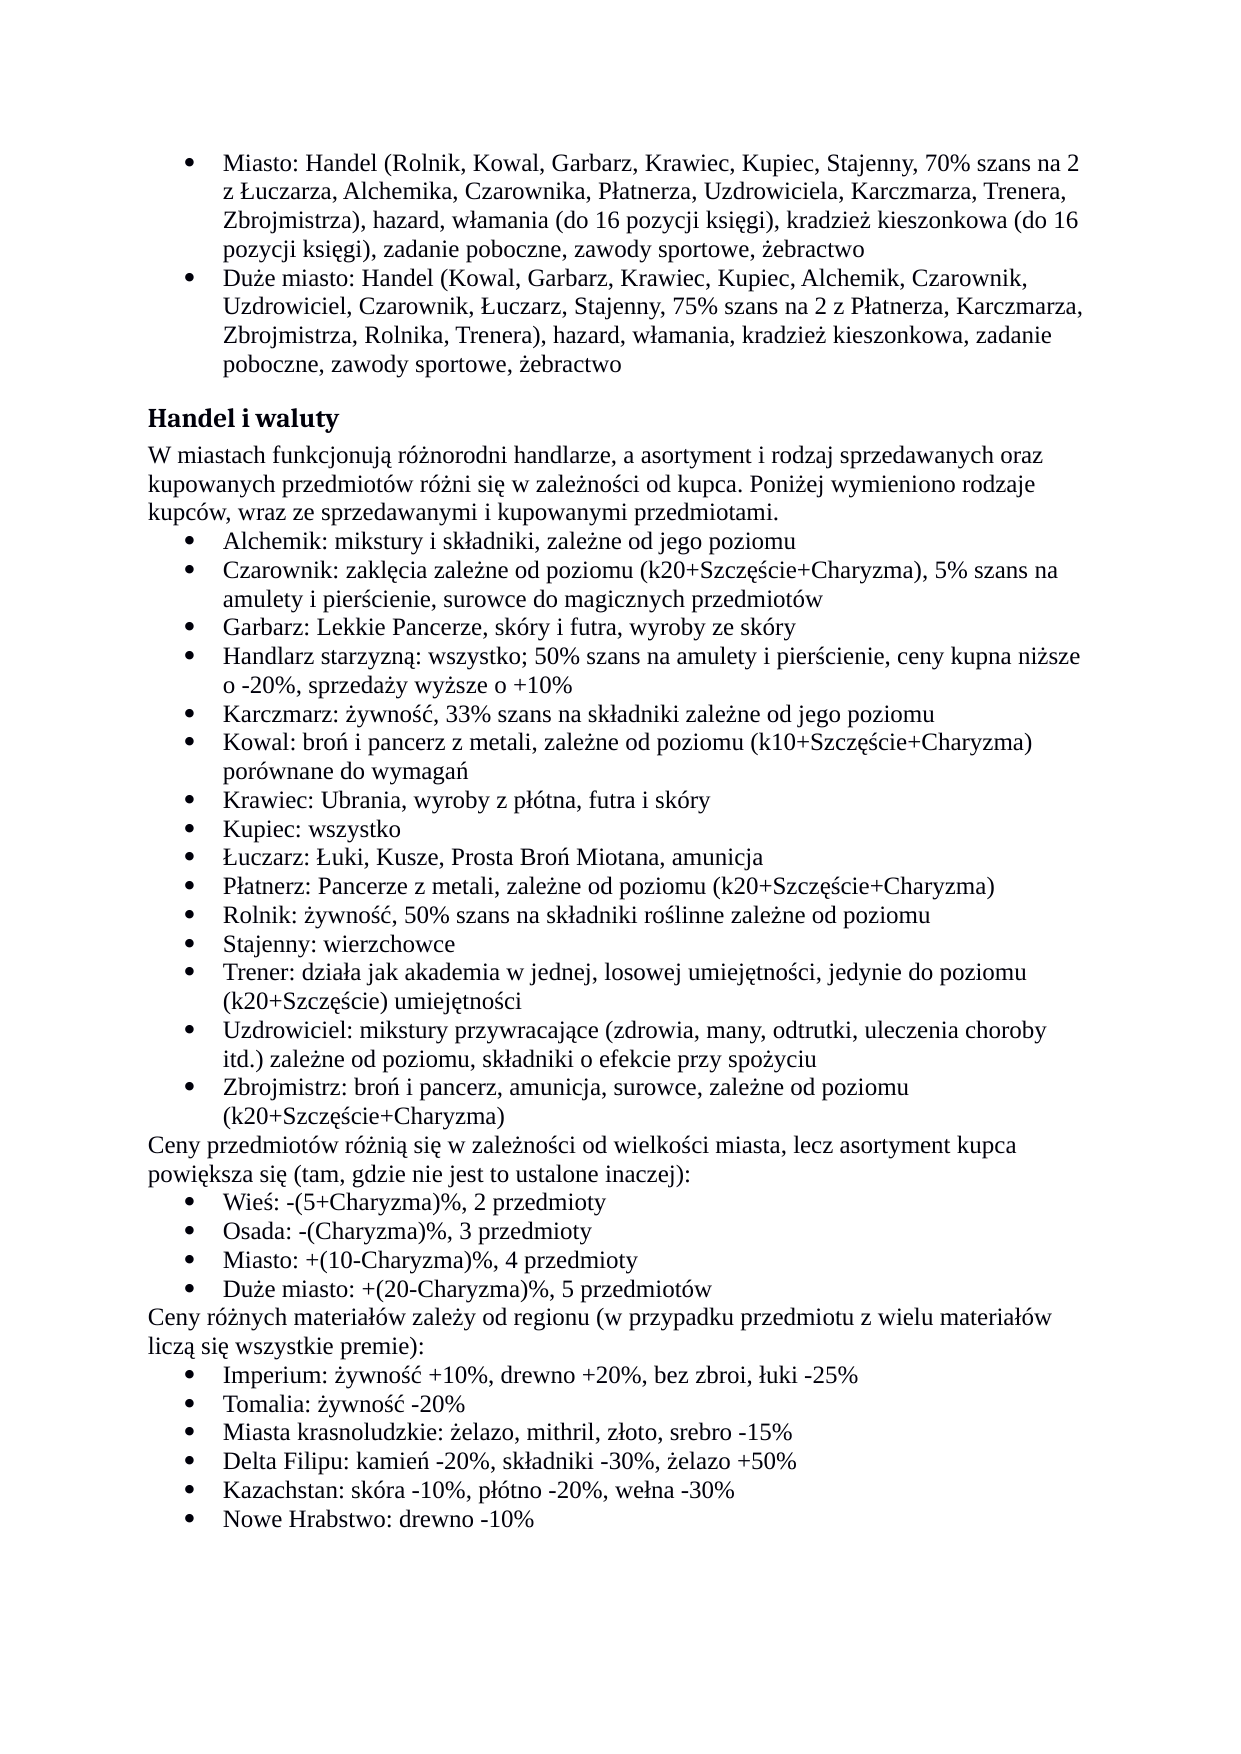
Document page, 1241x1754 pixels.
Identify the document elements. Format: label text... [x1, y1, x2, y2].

list Delta Filipu: kamień -20%, składniki -30%, żelazo +50% [185, 1446, 1093, 1475]
list Duże miasto: +(20-Charyzma)%, 5 przedmiotów [185, 1274, 1093, 1302]
text Handel i waluty [148, 403, 1093, 434]
list Nowe Hrabstwo: drewno -10% [185, 1504, 1093, 1532]
list Karczmarz: żywność, 33% szans na składniki zależne od jego poziomu [185, 699, 1093, 727]
list Kupiec: wszystko [185, 814, 1093, 842]
list Wieś: -(5+Charyzma)%, 2 przedmioty [185, 1187, 1093, 1216]
text W miastach funkcjonują różnorodni handlarze, a asortyment i rodzaj sprzedawanych oraz kupowanych przedmiotów różni się w zależności od kupca. Poniżej wymieniono rodzaje kupców, wraz ze sprzedawanymi i kupowanymi przedmiotami. [148, 440, 1093, 526]
list Łuczarz: Łuki, Kusze, Prosta Broń Miotana, amunicja [185, 842, 1093, 871]
list Kazachstan: skóra -10%, płótno -20%, wełna -30% [185, 1475, 1093, 1504]
list Stajenny: wierzchowce [185, 929, 1093, 957]
list Rolnik: żywność, 50% szans na składniki roślinne zależne od poziomu [185, 900, 1093, 929]
list Trener: działa jak akademia w jednej, losowej umiejętności, jedynie do poziomu (k20+Szczęście) umiejętności [185, 957, 1093, 1015]
list Imperium: żywność +10%, drewno +20%, bez zbroi, łuki -25% [185, 1360, 1093, 1389]
list Osada: -(Charyzma)%, 3 przedmioty [185, 1216, 1093, 1245]
text Ceny przedmiotów różnią się w zależności od wielkości miasta, lecz asortyment kupca powiększa się (tam, gdzie nie jest to ustalone inaczej): [148, 1130, 1093, 1187]
text Ceny różnych materiałów zależy od regionu (w przypadku przedmiotu z wielu materiałów liczą się wszystkie premie): [148, 1302, 1093, 1360]
list Zbrojmistrz: broń i pancerz, amunicja, surowce, zależne od poziomu (k20+Szczęście+Charyzma) [185, 1072, 1093, 1130]
list Kowal: broń i pancerz z metali, zależne od poziomu (k10+Szczęście+Charyzma) porównane do wymagań [185, 727, 1093, 785]
list Krawiec: Ubrania, wyroby z płótna, futra i skóry [185, 785, 1093, 814]
list Miasto: +(10-Charyzma)%, 4 przedmioty [185, 1245, 1093, 1274]
list Miasto: Handel (Rolnik, Kowal, Garbarz, Krawiec, Kupiec, Stajenny, 70% szans na 2 z Łuczarza, Alchemika, Czarownika, Płatnerza, Uzdrowiciela, Karczmarza, Trenera, Zbrojmistrza), hazard, włamania (do 16 pozycji księgi), kradzież kieszonkowa (do 16 pozycji księgi), zadanie poboczne, zawody sportowe, żebractwo [185, 148, 1093, 263]
list Miasta krasnoludzkie: żelazo, mithril, złoto, srebro -15% [185, 1417, 1093, 1446]
list Uzdrowiciel: mikstury przywracające (zdrowia, many, odtrutki, uleczenia choroby itd.) zależne od poziomu, składniki o efekcie przy spożyciu [185, 1015, 1093, 1072]
list Handlarz starzyzną: wszystko; 50% szans na amulety i pierścienie, ceny kupna niższe o -20%, sprzedaży wyższe o +10% [185, 641, 1093, 699]
list Płatnerz: Pancerze z metali, zależne od poziomu (k20+Szczęście+Charyzma) [185, 871, 1093, 900]
list Garbarz: Lekkie Pancerze, skóry i futra, wyroby ze skóry [185, 612, 1093, 641]
list Czarownik: zaklęcia zależne od poziomu (k20+Szczęście+Charyzma), 5% szans na amulety i pierścienie, surowce do magicznych przedmiotów [185, 555, 1093, 612]
list Tomalia: żywność -20% [185, 1389, 1093, 1417]
list Duże miasto: Handel (Kowal, Garbarz, Krawiec, Kupiec, Alchemik, Czarownik, Uzdrowiciel, Czarownik, Łuczarz, Stajenny, 75% szans na 2 z Płatnerza, Karczmarza, Zbrojmistrza, Rolnika, Trenera), hazard, włamania, kradzież kieszonkowa, zadanie poboczne, zawody sportowe, żebractwo [185, 263, 1093, 378]
list Alchemik: mikstury i składniki, zależne od jego poziomu [185, 526, 1093, 555]
